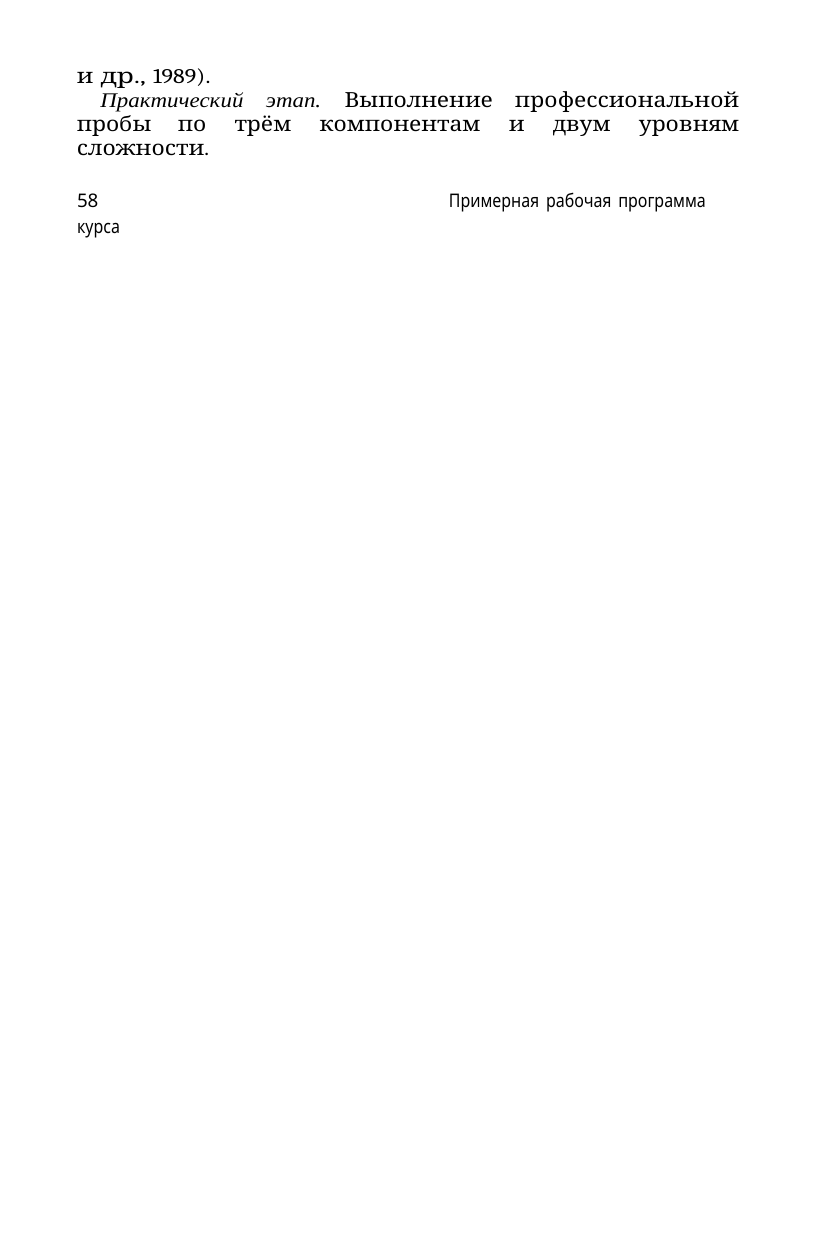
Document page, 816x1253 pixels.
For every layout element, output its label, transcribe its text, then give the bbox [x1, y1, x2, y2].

text Практический этап. Выполнение профессиональной пробы по трём компонентам и двум уровням сложности. [77, 88, 739, 161]
text 58 Примерная рабочая программа курса [77, 188, 751, 239]
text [77, 64, 739, 88]
